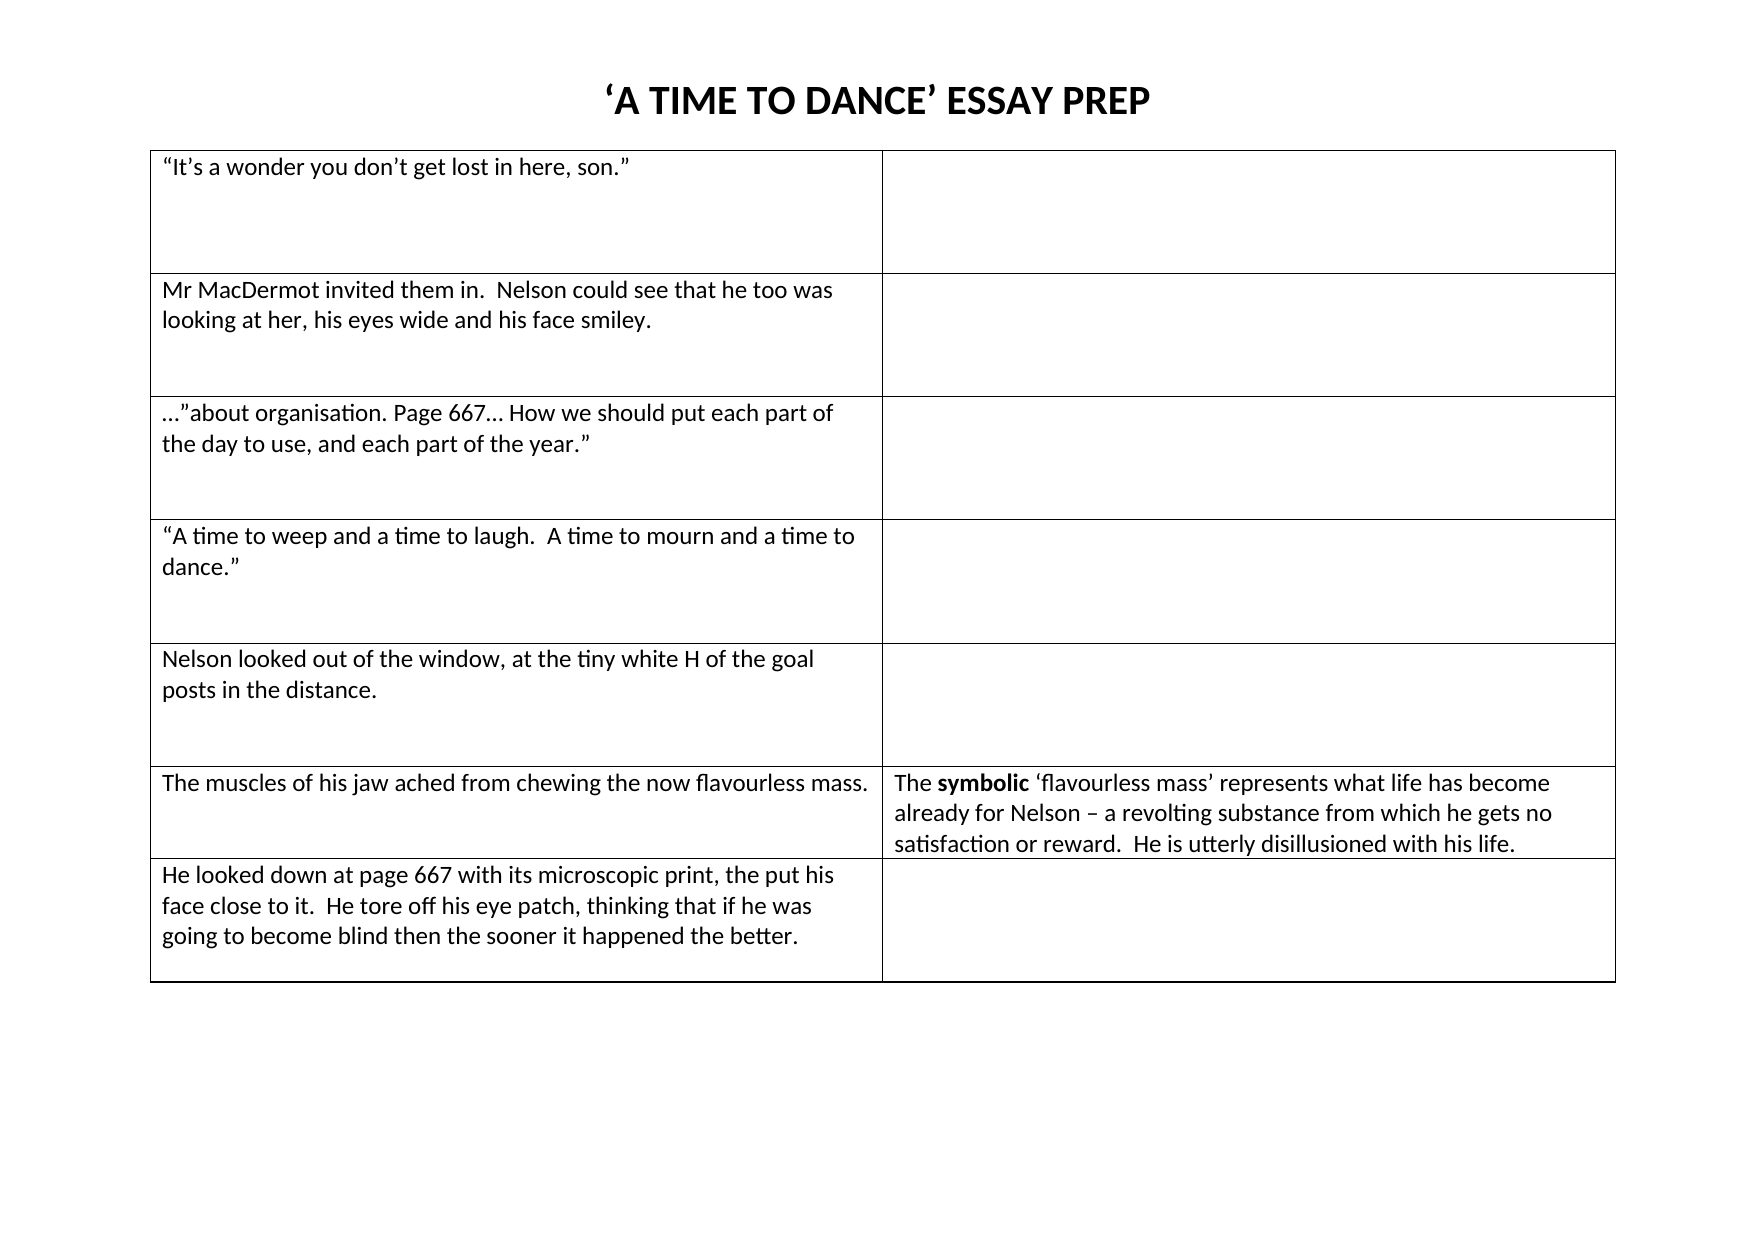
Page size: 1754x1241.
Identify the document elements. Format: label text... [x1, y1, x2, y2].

table_cell “A time to weep and a time to laugh. A time to mourn and a time to dance.” [151, 520, 882, 642]
table_cell [883, 274, 1615, 396]
table_cell [883, 397, 1615, 519]
table_cell [883, 644, 1615, 766]
table_cell Nelson looked out of the window, at the tiny white H of the goal posts in the distance. [151, 644, 882, 766]
table_cell Mr MacDermot invited them in. Nelson could see that he too was looking at her, his eyes wide and his face smiley. [151, 274, 882, 396]
table_cell [883, 859, 1615, 981]
table_cell …”about organisation. Page 667… How we should put each part of the day to use, and each part of the year.” [151, 397, 882, 519]
table_cell “It’s a wonder you don’t get lost in here, son.” [151, 151, 882, 273]
table_cell [883, 151, 1615, 273]
table_cell He looked down at page 667 with its microscopic print, the put his face close to it. He tore off his eye patch, thinking that if he was going to become blind then the sooner it happened the better. [151, 859, 882, 981]
table_cell [883, 520, 1615, 642]
table_cell The muscles of his jaw ached from chewing the now flavourless mass. [151, 767, 882, 858]
table_cell The symbolic ‘flavourless mass’ represents what life has become already for Nelson – a revolting substance from which he gets no satisfaction or reward. He is utterly disillusioned with his life. [883, 767, 1615, 858]
